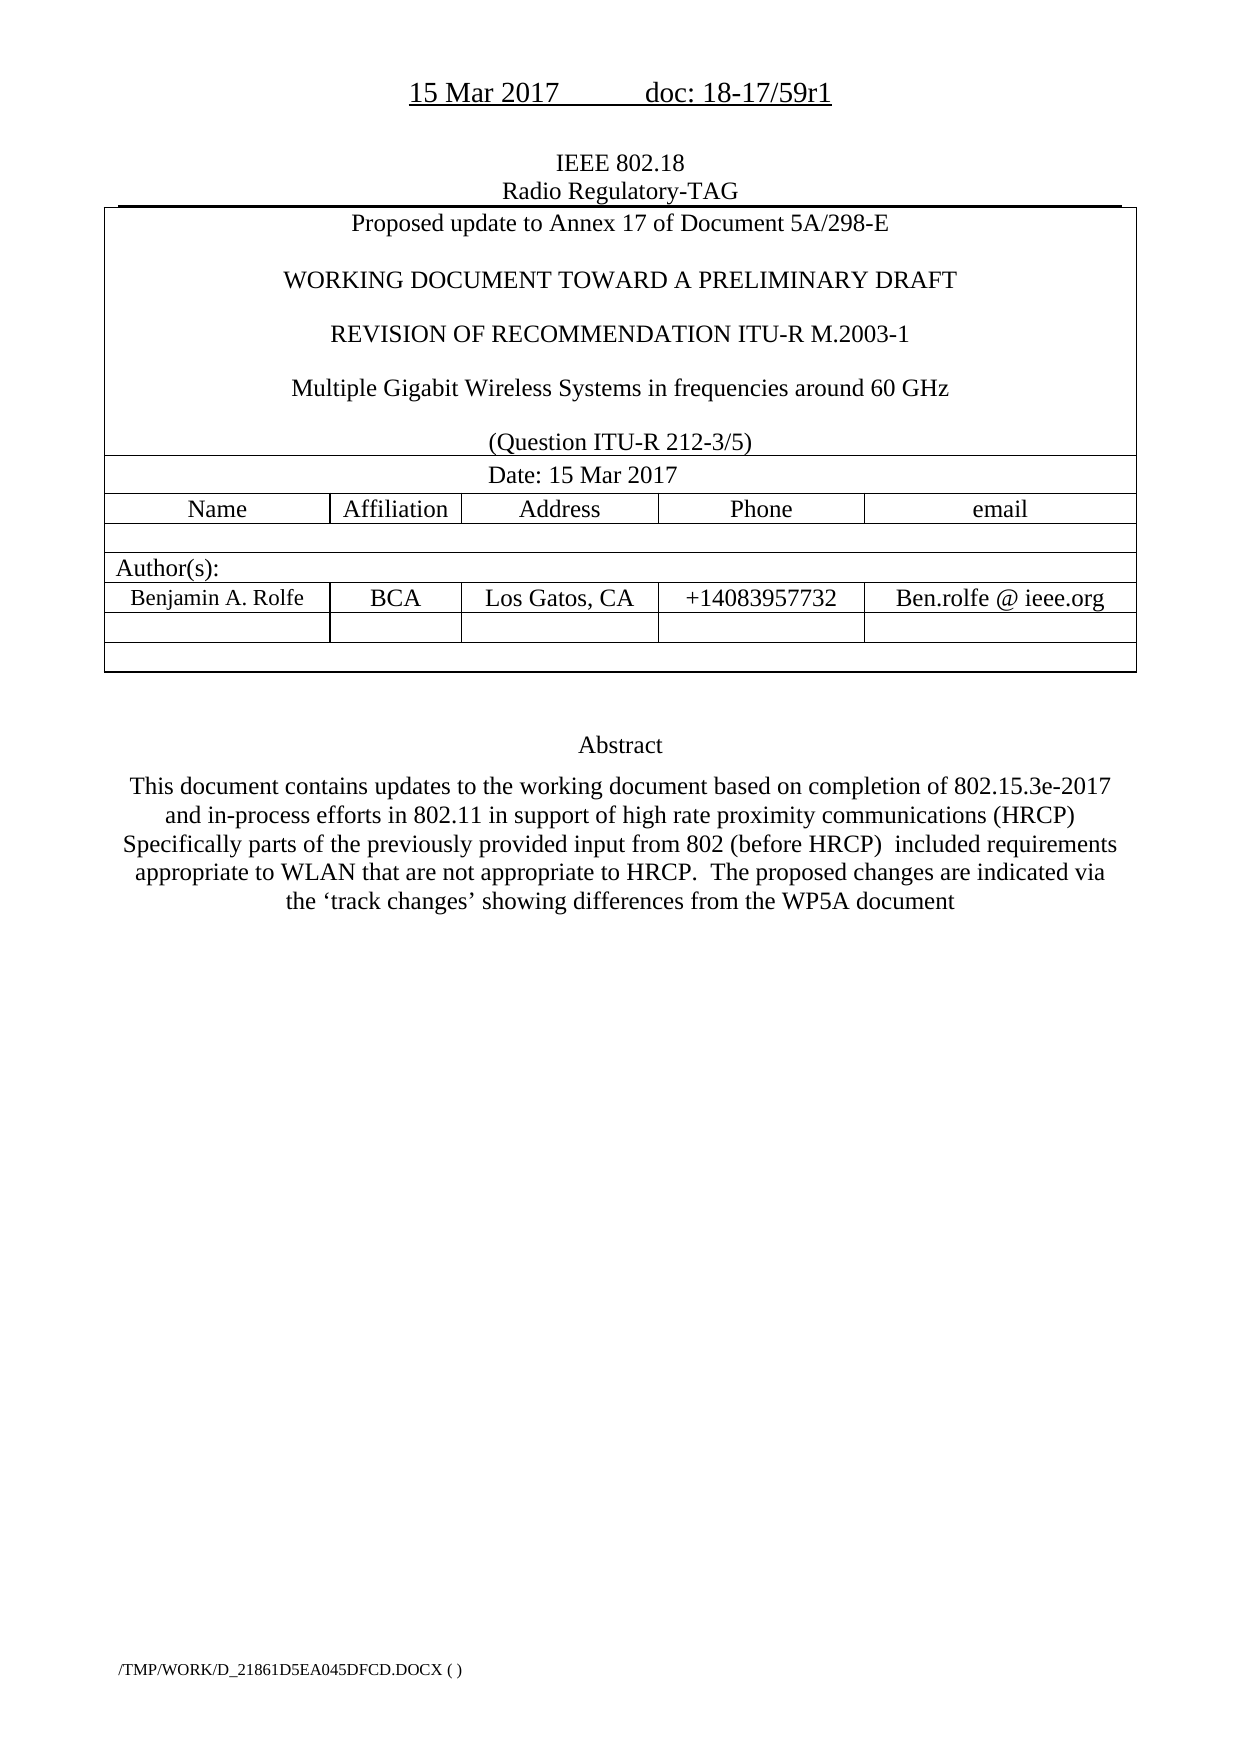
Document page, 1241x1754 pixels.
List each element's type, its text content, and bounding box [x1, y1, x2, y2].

table_cell [865, 613, 1136, 642]
table_header Proposed update to Annex 17 of Document 5A/298-E WORKING DOCUMENT TOWARD A PRELIMINARY DRAFT REVISION OF RECOMMENDATION ITU-R M.2003-1 Multiple Gigabit Wireless Systems in frequencies around 60 GHz (Question ITU-R 212-3/5) [105, 208, 1136, 455]
text IEEE 802.18 [118, 148, 1122, 176]
table_cell Name [105, 494, 329, 522]
table_cell +14083957732 [659, 583, 864, 612]
table_cell Los Gatos, CA [462, 583, 658, 612]
table_cell [462, 613, 658, 642]
table_cell [105, 613, 329, 642]
table_cell [105, 643, 1136, 671]
text This document contains updates to the working document based on completion of 802.15.3e-2017 and in-process efforts in 802.11 in support of high rate proximity communications (HRCP) Specifically parts of the previously provided input from 802 (before HRCP) included requirements appropriate to WLAN that are not appropriate to HRCP. The proposed changes are indicated via the ‘track changes’ showing differences from the WP5A document [118, 771, 1122, 915]
table_cell [105, 524, 1136, 552]
table_cell Affiliation [331, 494, 461, 522]
table_cell [331, 613, 461, 642]
text Abstract [118, 730, 1122, 759]
table_cell Phone [659, 494, 864, 522]
table_cell Date: 15 Mar 2017 [105, 456, 1136, 493]
table_cell Author(s): [105, 553, 1136, 582]
table_cell Ben.rolfe @ ieee.org [865, 583, 1136, 612]
table_cell [659, 613, 864, 642]
table_cell BCA [331, 583, 461, 612]
table_cell Address [462, 494, 658, 522]
table_cell Benjamin A. Rolfe [105, 583, 329, 612]
text Radio Regulatory-TAG [118, 176, 1122, 205]
table_cell email [865, 494, 1136, 522]
